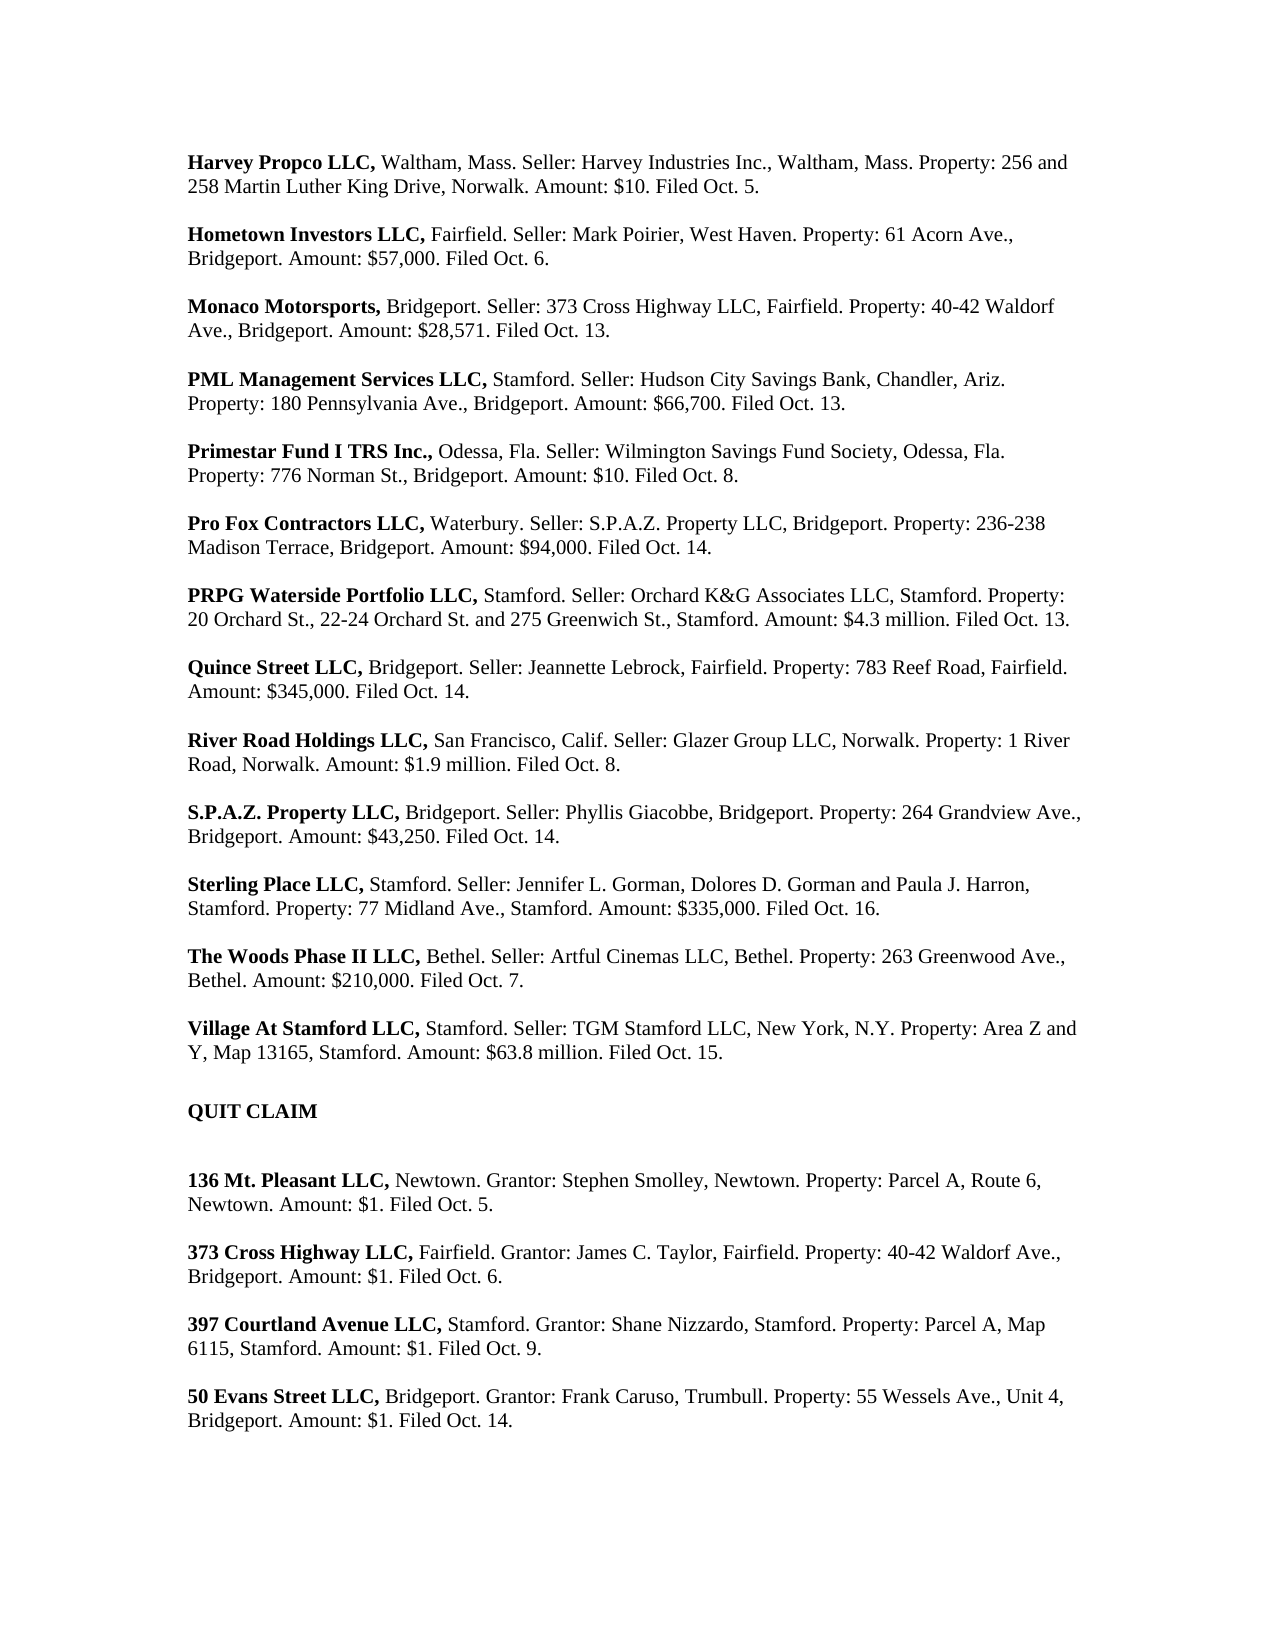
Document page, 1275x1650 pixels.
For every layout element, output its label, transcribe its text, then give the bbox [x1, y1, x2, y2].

text The Woods Phase II LLC, Bethel. Seller: Artful Cinemas LLC, Bethel. Property: 263 Greenwood Ave., Bethel. Amount: $210,000. Filed Oct. 7. [187, 944, 1087, 992]
text 397 Courtland Avenue LLC, Stamford. Grantor: Shane Nizzardo, Stamford. Property: Parcel A, Map 6115, Stamford. Amount: $1. Filed Oct. 9. [187, 1312, 1087, 1360]
text 50 Evans Street LLC, Bridgeport. Grantor: Frank Caruso, Trumbull. Property: 55 Wessels Ave., Unit 4, Bridgeport. Amount: $1. Filed Oct. 14. [187, 1384, 1087, 1432]
text Sterling Place LLC, Stamford. Seller: Jennifer L. Gorman, Dolores D. Gorman and Paula J. Harron, Stamford. Property: 77 Midland Ave., Stamford. Amount: $335,000. Filed Oct. 16. [187, 872, 1087, 920]
text PRPG Waterside Portfolio LLC, Stamford. Seller: Orchard K&G Associates LLC, Stamford. Property: 20 Orchard St., 22-24 Orchard St. and 275 Greenwich St., Stamford. Amount: $4.3 million. Filed Oct. 13. [187, 583, 1087, 631]
text Primestar Fund I TRS Inc., Odessa, Fla. Seller: Wilmington Savings Fund Society, Odessa, Fla. Property: 776 Norman St., Bridgeport. Amount: $10. Filed Oct. 8. [187, 439, 1087, 487]
text S.P.A.Z. Property LLC, Bridgeport. Seller: Phyllis Giacobbe, Bridgeport. Property: 264 Grandview Ave., Bridgeport. Amount: $43,250. Filed Oct. 14. [187, 800, 1087, 848]
text Harvey Propco LLC, Waltham, Mass. Seller: Harvey Industries Inc., Waltham, Mass. Property: 256 and 258 Martin Luther King Drive, Norwalk. Amount: $10. Filed Oct. 5. [187, 150, 1087, 198]
text River Road Holdings LLC, San Francisco, Calif. Seller: Glazer Group LLC, Norwalk. Property: 1 River Road, Norwalk. Amount: $1.9 million. Filed Oct. 8. [187, 727, 1087, 776]
text 373 Cross Highway LLC, Fairfield. Grantor: James C. Taylor, Fairfield. Property: 40-42 Waldorf Ave., Bridgeport. Amount: $1. Filed Oct. 6. [187, 1240, 1087, 1288]
text Quince Street LLC, Bridgeport. Seller: Jeannette Lebrock, Fairfield. Property: 783 Reef Road, Fairfield. Amount: $345,000. Filed Oct. 14. [187, 655, 1087, 703]
text 136 Mt. Pleasant LLC, Newtown. Grantor: Stephen Smolley, Newtown. Property: Parcel A, Route 6, Newtown. Amount: $1. Filed Oct. 5. [187, 1168, 1087, 1216]
text QUIT CLAIM [187, 1099, 1087, 1123]
text Hometown Investors LLC, Fairfield. Seller: Mark Poirier, West Haven. Property: 61 Acorn Ave., Bridgeport. Amount: $57,000. Filed Oct. 6. [187, 222, 1087, 270]
text PML Management Services LLC, Stamford. Seller: Hudson City Savings Bank, Chandler, Ariz. Property: 180 Pennsylvania Ave., Bridgeport. Amount: $66,700. Filed Oct. 13. [187, 367, 1087, 415]
text Monaco Motorsports, Bridgeport. Seller: 373 Cross Highway LLC, Fairfield. Property: 40-42 Waldorf Ave., Bridgeport. Amount: $28,571. Filed Oct. 13. [187, 294, 1087, 342]
text Pro Fox Contractors LLC, Waterbury. Seller: S.P.A.Z. Property LLC, Bridgeport. Property: 236-238 Madison Terrace, Bridgeport. Amount: $94,000. Filed Oct. 14. [187, 511, 1087, 559]
text Village At Stamford LLC, Stamford. Seller: TGM Stamford LLC, New York, N.Y. Property: Area Z and Y, Map 13165, Stamford. Amount: $63.8 million. Filed Oct. 15. [187, 1016, 1087, 1064]
